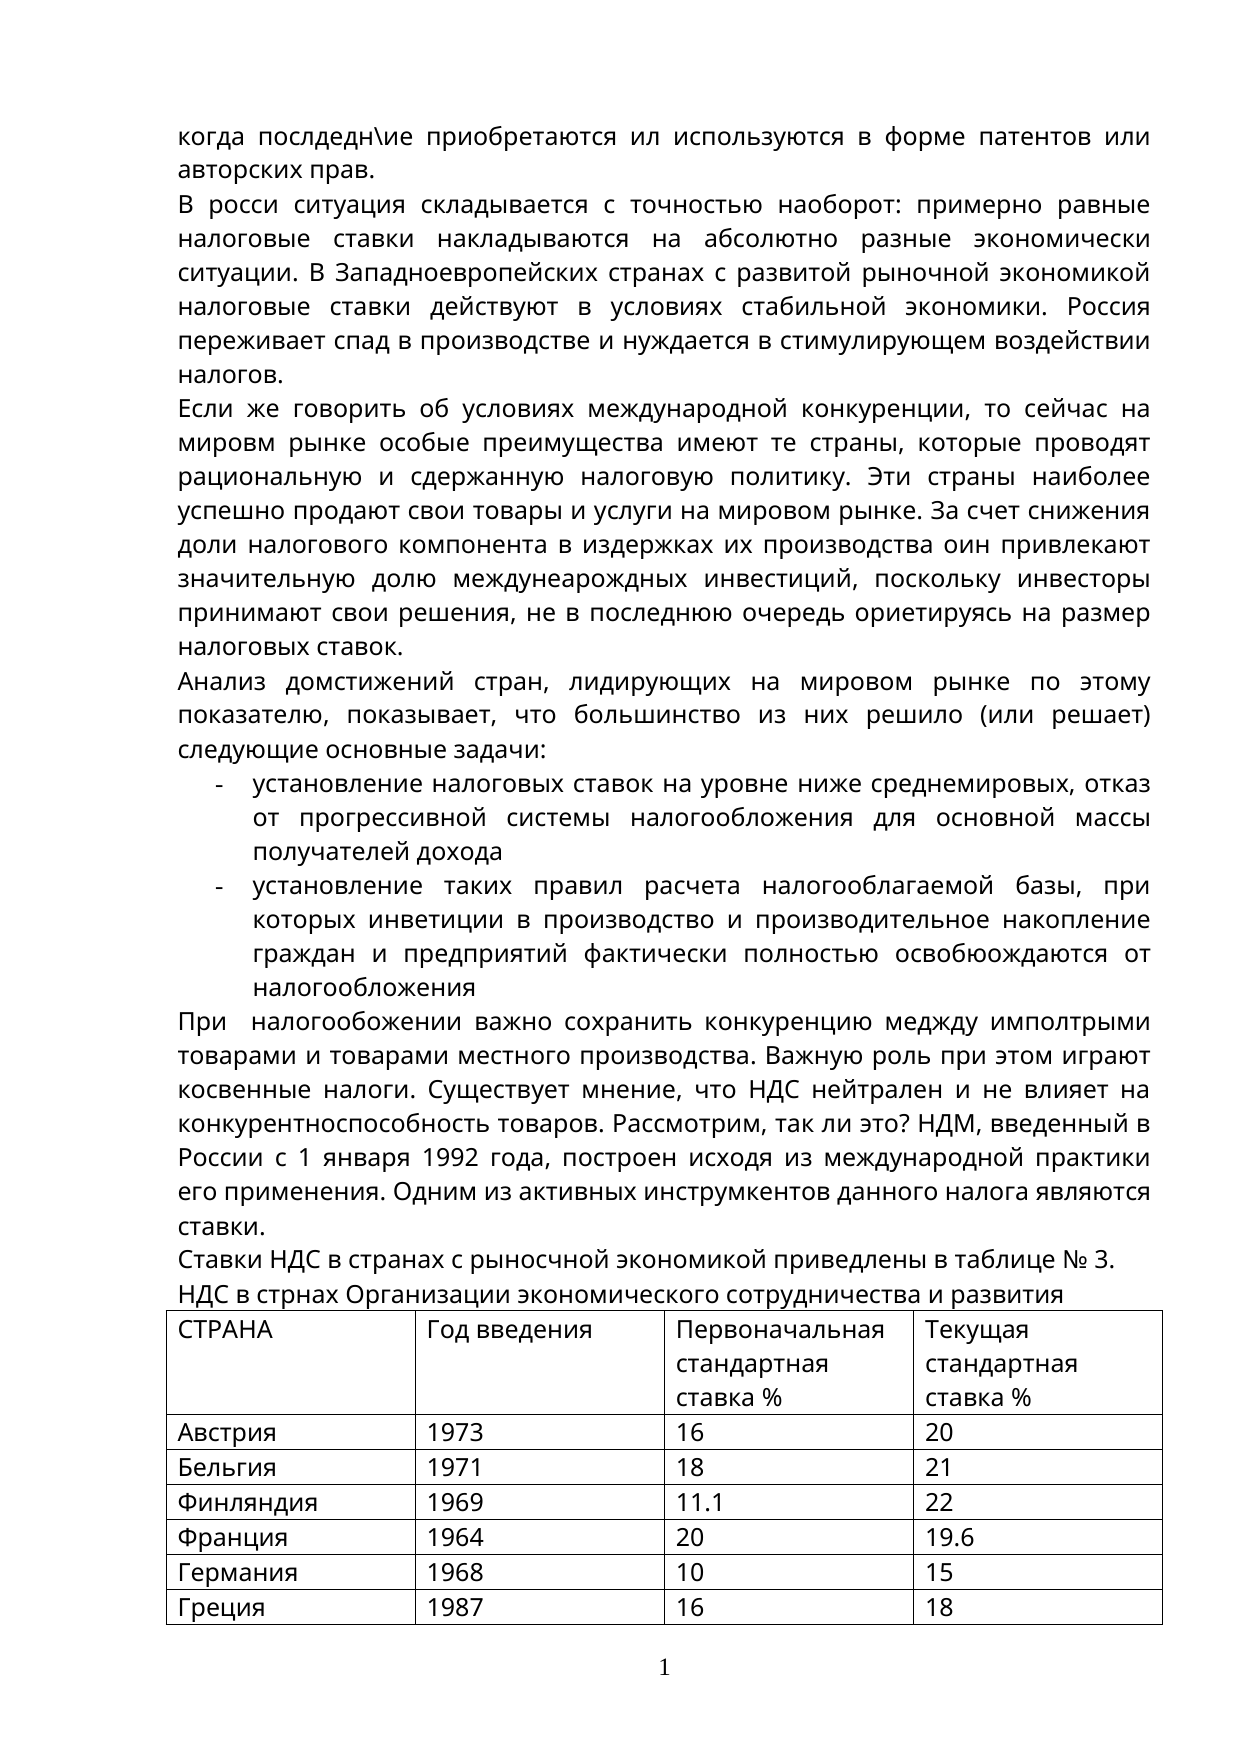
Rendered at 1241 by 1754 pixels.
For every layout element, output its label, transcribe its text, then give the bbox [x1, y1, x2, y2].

table_header Год введения [416, 1311, 664, 1413]
table_cell Германия [167, 1555, 415, 1589]
table_cell 15 [914, 1555, 1162, 1589]
table_cell Бельгия [167, 1450, 415, 1484]
text Если же говорить об условиях международной конкуренции, то сейчас на мировм рынке особые преимущества имеют те страны, которые проводят рациональную и сдержанную налоговую политику. Эти страны наиболее успешно продают свои товары и услуги на мировом рынке. За счет снижения доли налогового компонента в издержках их производства оин привлекают значительную долю междунеарождных инвестиций, поскольку инвесторы принимают свои решения, не в последнюю очередь ориетируясь на размер налоговых ставок. [177, 391, 1152, 663]
table_header Текущая стандартная ставка % [914, 1311, 1162, 1413]
table_cell 18 [914, 1590, 1162, 1624]
table_cell 16 [665, 1415, 913, 1449]
table_cell 1968 [416, 1555, 664, 1589]
table_cell 1964 [416, 1520, 664, 1554]
table_cell 10 [665, 1555, 913, 1589]
text Ставки НДС в странах с рыносчной экономикой приведлены в таблице № 3. [177, 1242, 1152, 1276]
table_cell 20 [914, 1415, 1162, 1449]
table_cell 11.1 [665, 1485, 913, 1519]
table_cell 18 [665, 1450, 913, 1484]
table_cell 21 [914, 1450, 1162, 1484]
text Анализ домстижений стран, лидирующих на мировом рынке по этому показателю, показывает, что большинство из них решило (или решает) следующие основные задачи: [177, 663, 1152, 765]
table_cell Франция [167, 1520, 415, 1554]
list установление налоговых ставок на уровне ниже среднемировых, отказ от прогрессивной системы налогообложения для основной массы получателей дохода [215, 765, 1152, 867]
text При налогообожении важно сохранить конкуренцию меджду имполтрыми товарами и товарами местного производства. Важную роль при этом играют косвенные налоги. Существует мнение, что НДС нейтрален и не влияет на конкурентноспособность товаров. Рассмотрим, так ли это? НДМ, введенный в России с 1 января 1992 года, построен исходя из международной практики его применения. Одним из активных инструмкентов данного налога являются ставки. [177, 1004, 1152, 1242]
table_cell Австрия [167, 1415, 415, 1449]
table_cell 16 [665, 1590, 913, 1624]
table_cell Финляндия [167, 1485, 415, 1519]
text НДС в стрнах Организации экономического сотрудничества и развития [177, 1276, 1152, 1310]
table_cell 19.6 [914, 1520, 1162, 1554]
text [177, 118, 1152, 186]
list установление таких правил расчета налогооблагаемой базы, при которых инветиции в производство и производительное накопление граждан и предприятий фактически полностью освобюождаются от налогообложения [215, 867, 1152, 1004]
table_header Первоначальная стандартная ставка % [665, 1311, 913, 1413]
table_cell 1971 [416, 1450, 664, 1484]
table_cell 22 [914, 1485, 1162, 1519]
table_header СТРАНА [167, 1311, 415, 1413]
table_cell 20 [665, 1520, 913, 1554]
table_cell 1969 [416, 1485, 664, 1519]
table_cell Греция [167, 1590, 415, 1624]
table_cell 1987 [416, 1590, 664, 1624]
table_cell 1973 [416, 1415, 664, 1449]
text В росси ситуация складывается с точностью наоборот: примерно равные налоговые ставки накладываются на абсолютно разные экономически ситуации. В Западноевропейских странах с развитой рыночной экономикой налоговые ставки действуют в условиях стабильной экономики. Россия переживает спад в производстве и нуждается в стимулирующем воздействии налогов. [177, 186, 1152, 391]
